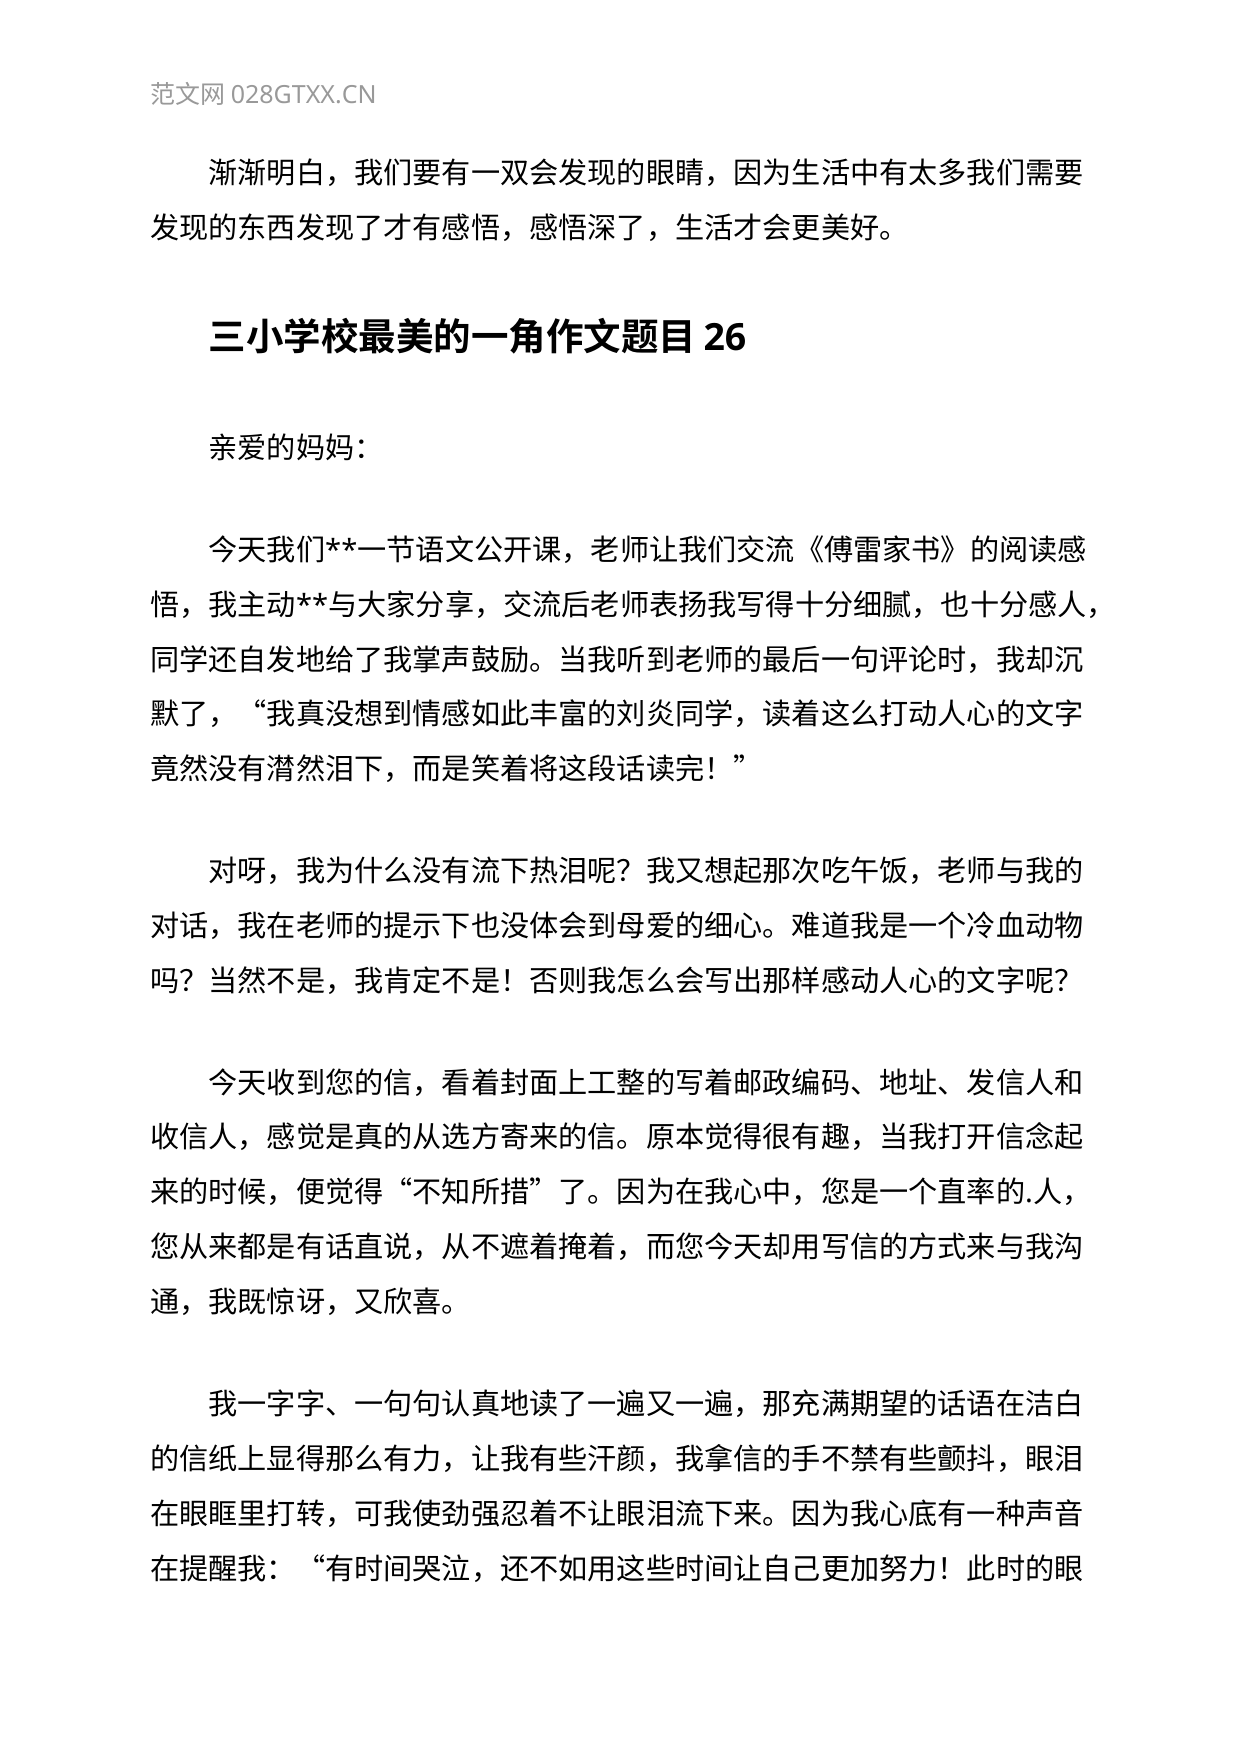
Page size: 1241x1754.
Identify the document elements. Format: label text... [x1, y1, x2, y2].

text 亲爱的妈妈： [150, 424, 1090, 467]
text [150, 1381, 1090, 1588]
text 今天我们**一节语文公开课，老师让我们交流《傅雷家书》的阅读感悟，我主动**与大家分享，交流后老师表扬我写得十分细腻，也十分感人，同学还自发地给了我掌声鼓励。当我听到老师的最后一句评论时，我却沉默了，“我真没想到情感如此丰富的刘炎同学，读着这么打动人心的文字竟然没有潸然泪下，而是笑着将这段话读完！” [150, 526, 1090, 788]
text 渐渐明白，我们要有一双会发现的眼睛，因为生活中有太多我们需要发现的东西发现了才有感悟，感悟深了，生活才会更美好。 [150, 150, 1090, 247]
text 对呀，我为什么没有流下热泪呢？我又想起那次吃午饭，老师与我的对话，我在老师的提示下也没体会到母爱的细心。难道我是一个冷血动物吗？当然不是，我肯定不是！否则我怎么会写出那样感动人心的文字呢？ [150, 848, 1090, 1000]
text 三小学校最美的一角作文题目26 [150, 307, 1090, 361]
text 今天收到您的信，看着封面上工整的写着邮政编码、地址、发信人和收信人，感觉是真的从选方寄来的信。原本觉得很有趣，当我打开信念起来的时候，便觉得“不知所措”了。因为在我心中，您是一个直率的.人，您从来都是有话直说，从不遮着掩着，而您今天却用写信的方式来与我沟通，我既惊讶，又欣喜。 [150, 1059, 1090, 1321]
